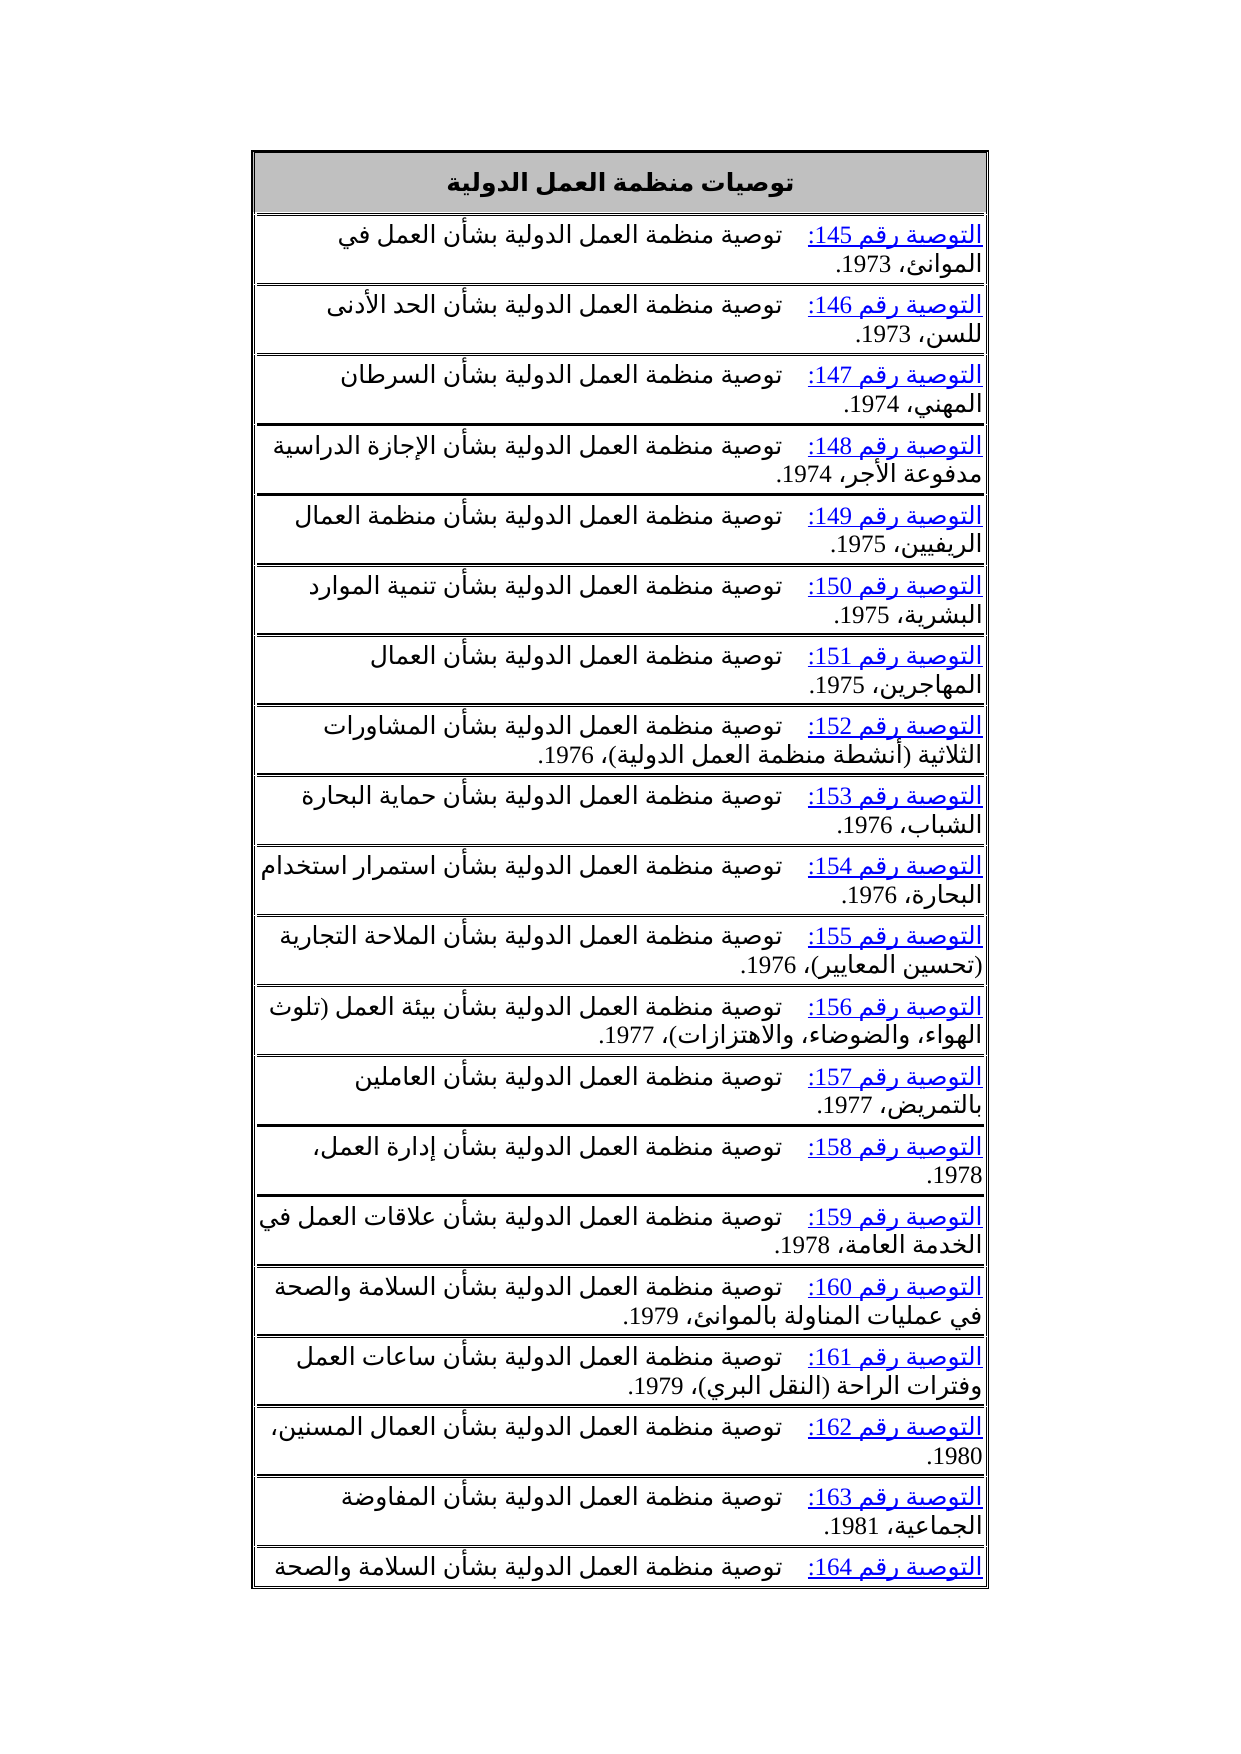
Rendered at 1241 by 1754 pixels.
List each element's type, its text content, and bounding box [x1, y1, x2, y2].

table_cell التوصية رقم 146: توصية منظمة العمل الدولية بشأن الحد الأدنى للسن، 1973. [253, 283, 987, 353]
table_cell التوصية رقم 154: توصية منظمة العمل الدولية بشأن استمرار استخدام البحارة، 1976. [255, 844, 986, 913]
table_cell التوصية رقم 163: توصية منظمة العمل الدولية بشأن المفاوضة الجماعية، 1981. [255, 1474, 986, 1544]
table_cell التوصية رقم 145: توصية منظمة العمل الدولية بشأن العمل في الموانئ، 1973. [255, 213, 986, 283]
table_header توصيات منظمة العمل الدولية [255, 153, 986, 212]
table_cell التوصية رقم 152: توصية منظمة العمل الدولية بشأن المشاورات الثلاثية (أنشطة منظمة العمل الدولية)، 1976. [255, 703, 986, 773]
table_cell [255, 1545, 986, 1586]
table_cell التوصية رقم 161: توصية منظمة العمل الدولية بشأن ساعات العمل وفترات الراحة (النقل البري)، 1979. [255, 1334, 986, 1404]
table_cell التوصية رقم 147: توصية منظمة العمل الدولية بشأن السرطان المهني، 1974. [253, 353, 987, 423]
table_cell التوصية رقم 153: توصية منظمة العمل الدولية بشأن حماية البحارة الشباب، 1976. [255, 773, 986, 843]
table_cell التوصية رقم 155: توصية منظمة العمل الدولية بشأن الملاحة التجارية (تحسين المعايير)، 1976. [255, 914, 986, 984]
table_cell التوصية رقم 148: توصية منظمة العمل الدولية بشأن الإجازة الدراسية مدفوعة الأجر، 1974. [253, 423, 987, 493]
table_cell التوصية رقم 158: توصية منظمة العمل الدولية بشأن إدارة العمل، 1978. [255, 1124, 986, 1194]
table_cell التوصية رقم 162: توصية منظمة العمل الدولية بشأن العمال المسنين، 1980. [255, 1404, 986, 1474]
table_cell التوصية رقم 149: توصية منظمة العمل الدولية بشأن منظمة العمال الريفيين، 1975. [253, 493, 987, 563]
table_cell التوصية رقم 159: توصية منظمة العمل الدولية بشأن علاقات العمل في الخدمة العامة، 1978. [255, 1194, 986, 1264]
table_cell التوصية رقم 150: توصية منظمة العمل الدولية بشأن تنمية الموارد البشرية، 1975. [255, 563, 986, 633]
table_cell التوصية رقم 160: توصية منظمة العمل الدولية بشأن السلامة والصحة في عمليات المناولة بالموانئ، 1979. [255, 1264, 986, 1334]
table_cell التوصية رقم 156: توصية منظمة العمل الدولية بشأن بيئة العمل (تلوث الهواء، والضوضاء، والاهتزازات)، 1977. [253, 984, 987, 1054]
table_cell التوصية رقم 151: توصية منظمة العمل الدولية بشأن العمال المهاجرين، 1975. [255, 633, 986, 703]
table_cell التوصية رقم 157: توصية منظمة العمل الدولية بشأن العاملين بالتمريض، 1977. [253, 1054, 987, 1124]
